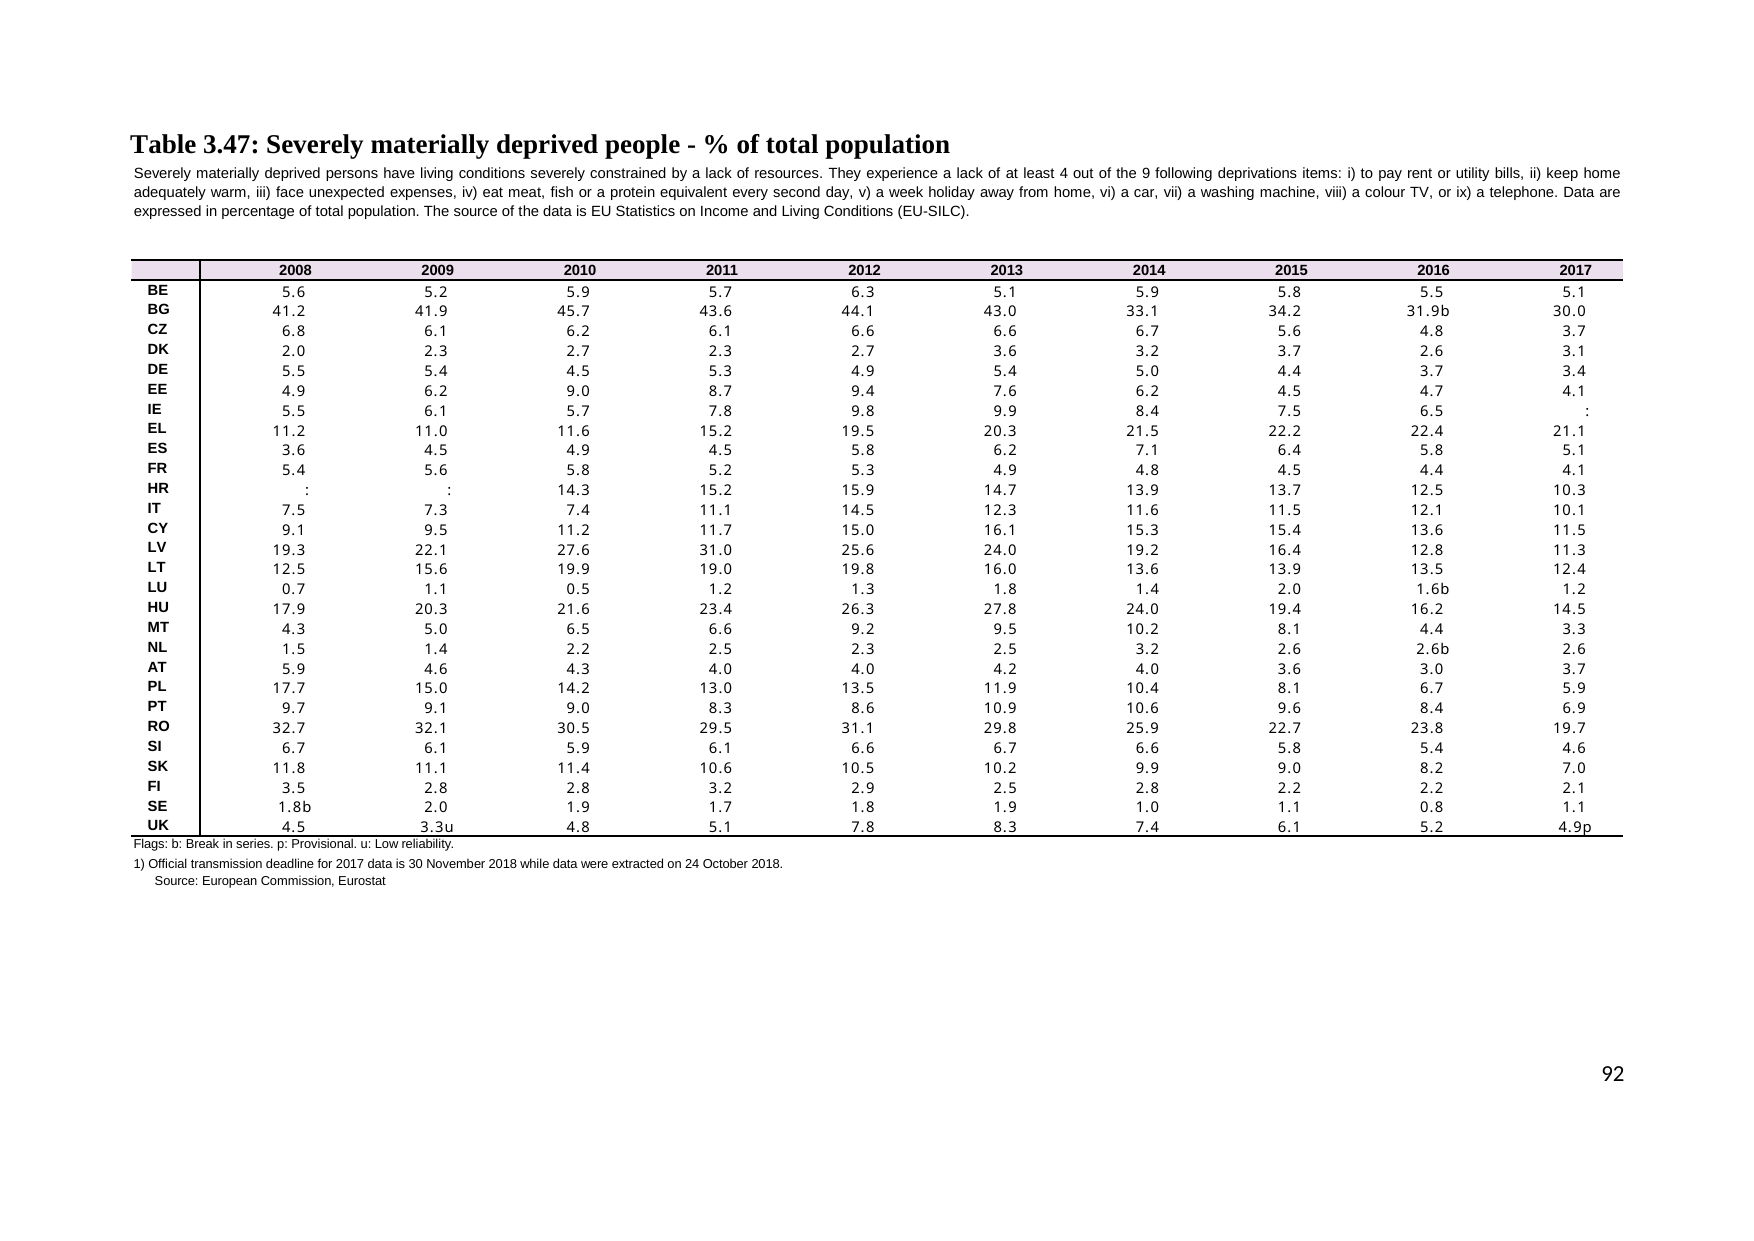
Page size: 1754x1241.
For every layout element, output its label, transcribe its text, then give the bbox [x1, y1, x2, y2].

subtitle Table 3.47: Severely materially deprived people - % of total population [130, 128, 1624, 159]
